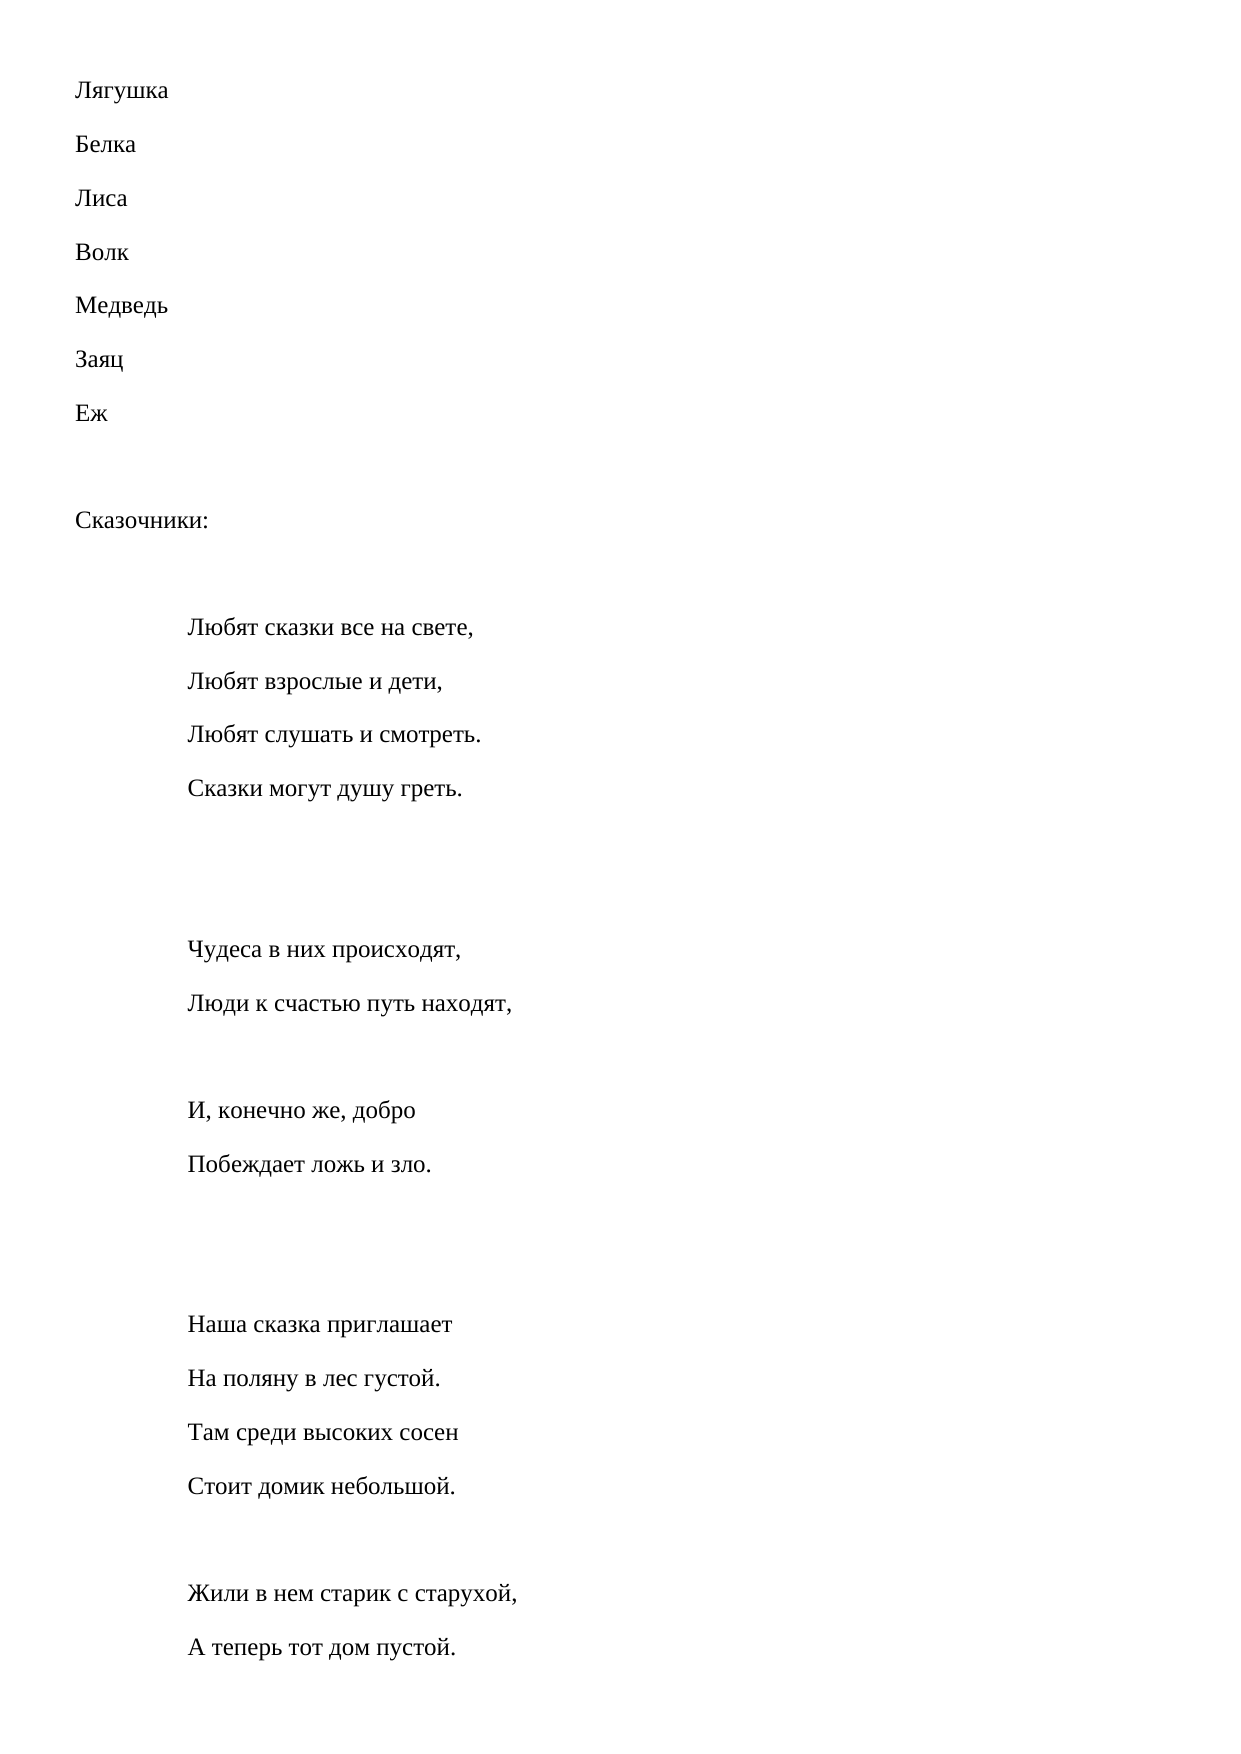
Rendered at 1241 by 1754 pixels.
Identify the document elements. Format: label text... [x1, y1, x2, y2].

text Лягушка [75, 75, 1165, 104]
text Лиса [75, 183, 1165, 211]
text Волк [75, 237, 1165, 265]
text Заяц [75, 344, 1165, 373]
text Там среди высоких сосен [75, 1417, 1165, 1446]
text А теперь тот дом пустой. [75, 1632, 1165, 1661]
text Любят сказки все на свете, [75, 612, 1165, 641]
text Еж [75, 398, 1165, 427]
text Побеждает ложь и зло. [75, 1149, 1165, 1177]
text Чудеса в них происходят, [75, 934, 1165, 963]
text На поляну в лес густой. [75, 1363, 1165, 1392]
text Медведь [75, 290, 1165, 319]
text Сказки могут душу греть. [75, 773, 1165, 802]
text Жили в нем старик с старухой, [75, 1578, 1165, 1607]
text Стоит домик небольшой. [75, 1471, 1165, 1500]
text Белка [75, 129, 1165, 158]
text Любят взрослые и дети, [75, 666, 1165, 694]
text И, конечно же, добро [75, 1095, 1165, 1124]
text Сказочники: [75, 505, 1165, 534]
text Наша сказка приглашает [75, 1309, 1165, 1338]
text Любят слушать и смотреть. [75, 719, 1165, 748]
text Люди к счастью путь находят, [75, 988, 1165, 1017]
